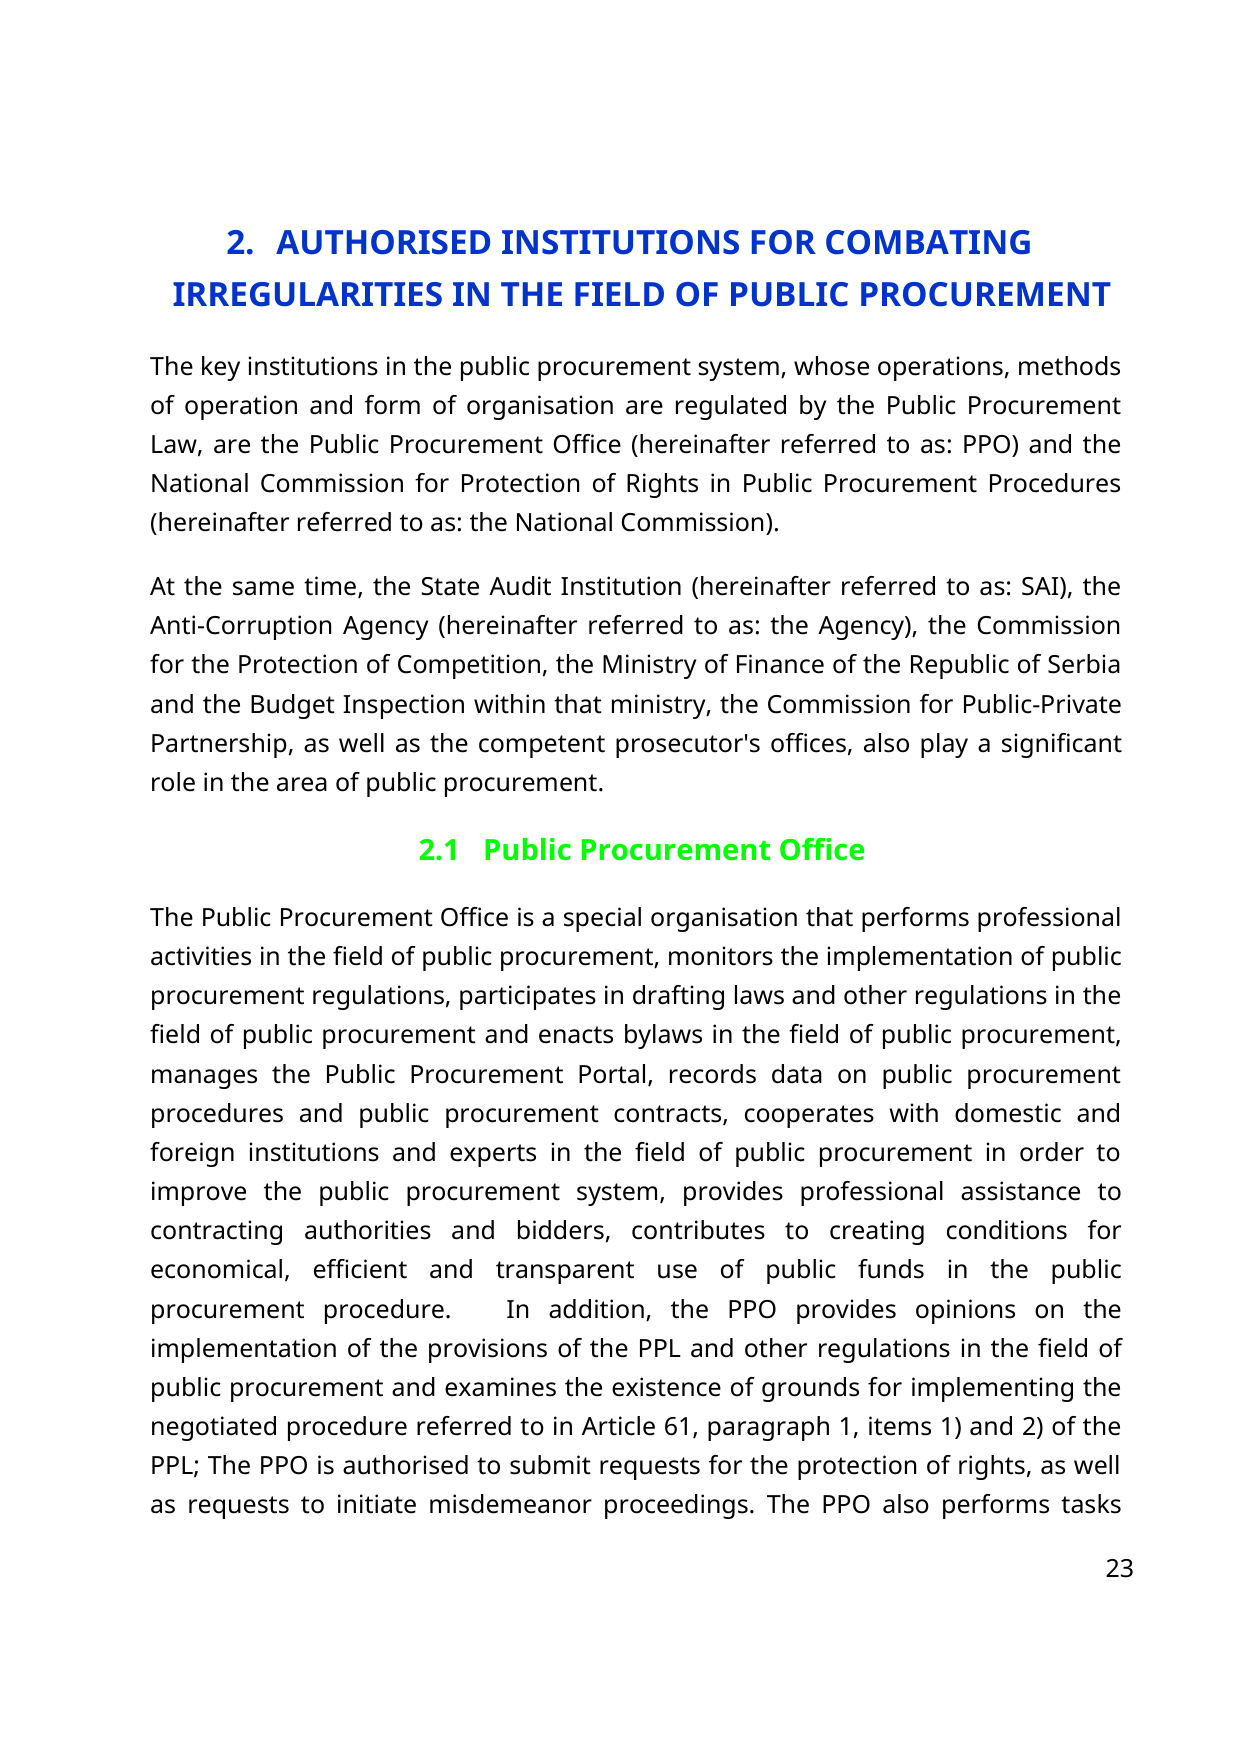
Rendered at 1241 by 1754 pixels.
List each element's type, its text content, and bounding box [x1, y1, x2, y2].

subtitle Public Procurement Office [150, 829, 1134, 868]
subtitle AUTHORISED INSTITUTIONS FOR COMBATING IRREGULARITIES IN THE FIELD OF PUBLIC PROCUREMENT [125, 219, 1134, 316]
text At the same time, the State Audit Institution (hereinafter referred to as: SAI), the Anti-Corruption Agency (hereinafter referred to as: the Agency), the Commission for the Protection of Competition, the Ministry of Finance of the Republic of Serbia and the Budget Inspection within that ministry, the Commission for Public-Private Partnership, as well as the competent prosecutor's offices, also play a significant role in the area of ​​public procurement. [150, 569, 1123, 799]
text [150, 899, 1123, 1521]
text The key institutions in the public procurement system, whose operations, methods of operation and form of organisation are regulated by the Public Procurement Law, are the Public Procurement Office (hereinafter referred to as: PPO) and the National Commission for Protection of Rights in Public Procurement Procedures (hereinafter referred to as: the National Commission). [150, 348, 1123, 539]
